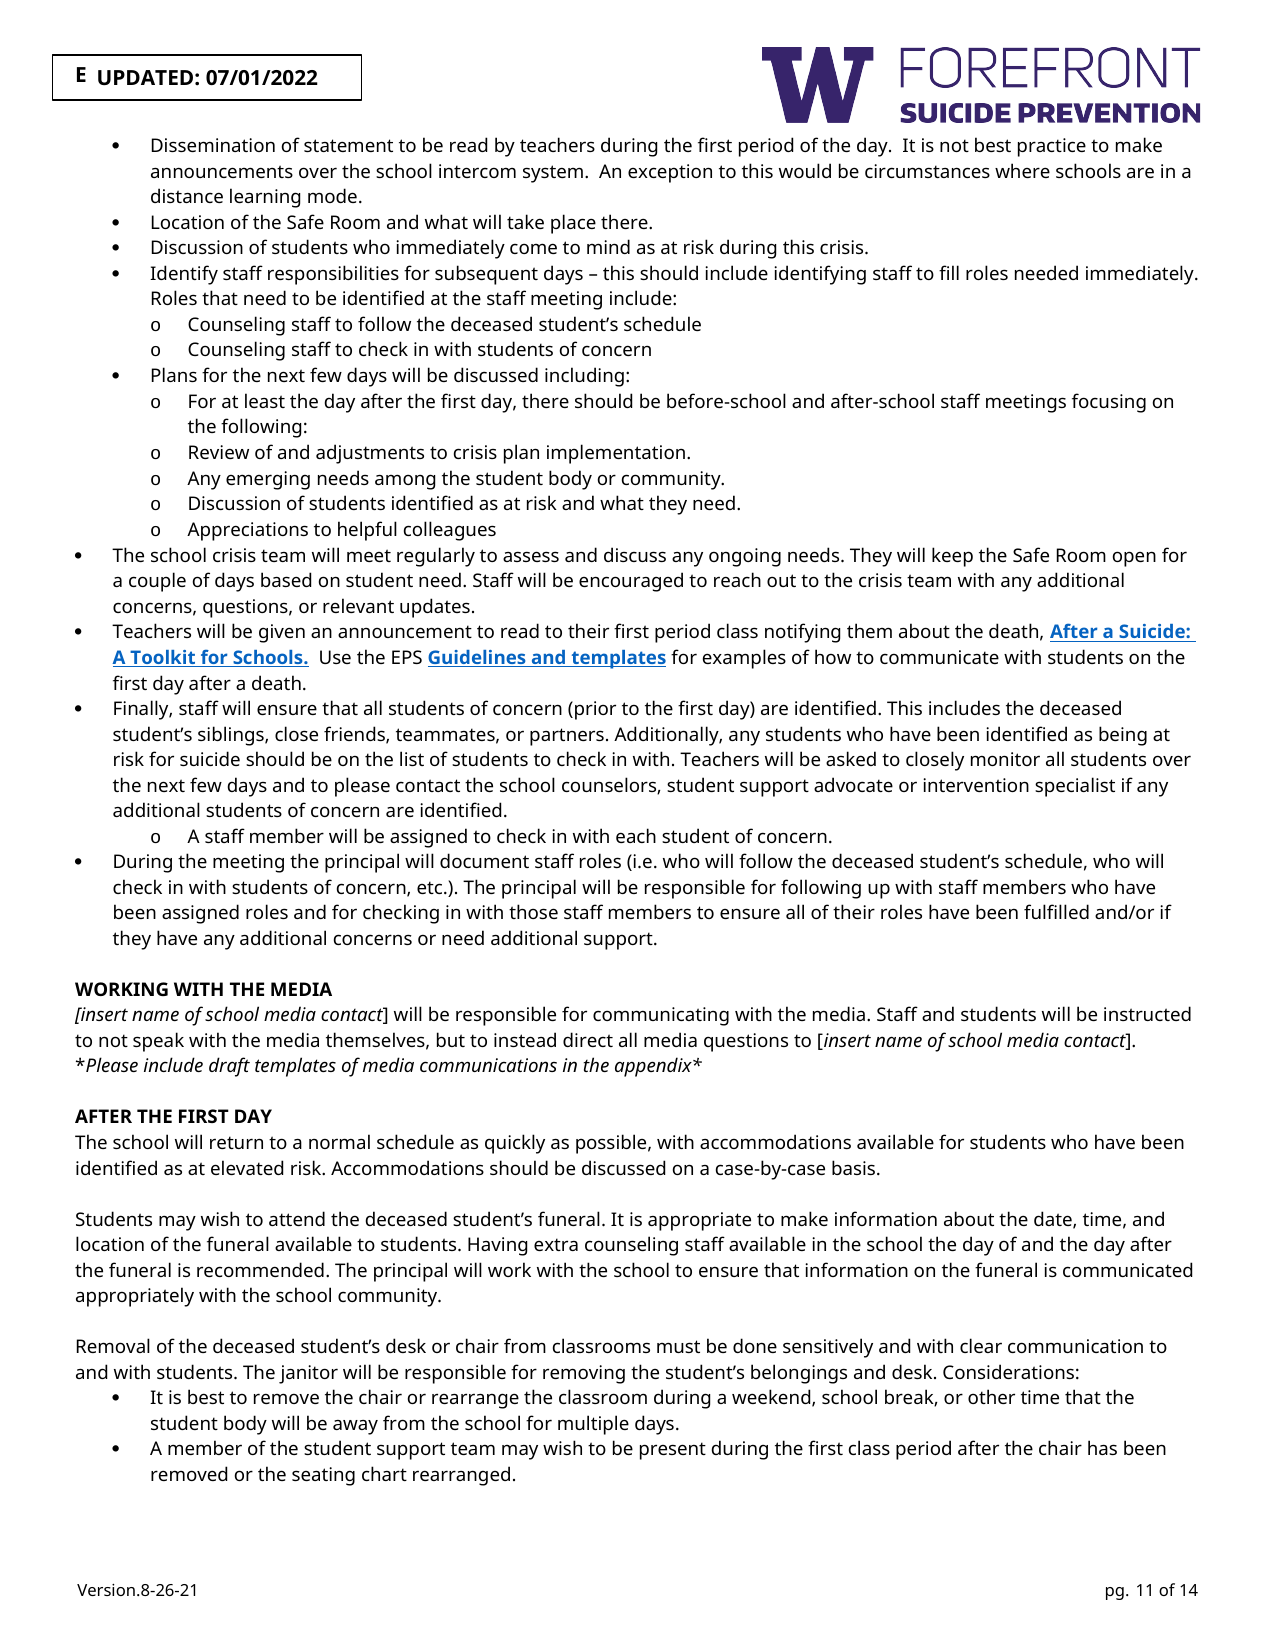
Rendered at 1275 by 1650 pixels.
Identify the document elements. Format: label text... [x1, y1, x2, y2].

list For at least the day after the first day, there should be before-school and after-school staff meetings focusing on the following: [150, 388, 1200, 439]
list Teachers will be given an announcement to read to their first period class notifying them about the death, After a Suicide: A Toolkit for Schools. Use the EPS Guidelines and templates for examples of how to communicate with students on the first day after a death. [75, 619, 1200, 695]
list Any emerging needs among the student body or community. [150, 465, 1200, 491]
text The school will return to a normal schedule as quickly as possible, with accommodations available for students who have been identified as at elevated risk. Accommodations should be discussed on a case-by-case basis. [75, 1129, 1200, 1180]
text [insert name of school media contact] will be responsible for communicating with the media. Staff and students will be instructed to not speak with the media themselves, but to instead direct all media questions to [insert name of school media contact]. *Please include draft templates of media communications in the appendix* [75, 1002, 1200, 1078]
list Appreciations to helpful colleagues [150, 516, 1200, 542]
text AFTER THE FIRST DAY [75, 1104, 1200, 1129]
list Discussion of students who immediately come to mind as at risk during this crisis. [112, 234, 1200, 260]
text Removal of the deceased student’s desk or chair from classrooms must be done sensitively and with clear communication to and with students. The janitor will be responsible for removing the student’s belongings and desk. Considerations: [75, 1333, 1200, 1384]
list Location of the Safe Room and what will take place there. [112, 209, 1200, 234]
list It is best to remove the chair or rearrange the classroom during a weekend, school break, or other time that the student body will be away from the school for multiple days. [112, 1384, 1200, 1436]
list Finally, staff will ensure that all students of concern (prior to the first day) are identified. This includes the deceased student’s siblings, close friends, teammates, or partners. Additionally, any students who have been identified as being at risk for suicide should be on the list of students to check in with. Teachers will be asked to closely monitor all students over the next few days and to please contact the school counselors, student support advocate or intervention specialist if any additional students of concern are identified. [75, 695, 1200, 823]
text WORKING WITH THE MEDIA [75, 976, 1200, 1002]
list Plans for the next few days will be discussed including: [112, 362, 1200, 388]
list Dissemination of statement to be read by teachers during the first period of the day. It is not best practice to make announcements over the school intercom system. An exception to this would be circumstances where schools are in a distance learning mode. [112, 132, 1200, 209]
list During the meeting the principal will document staff roles (i.e. who will follow the deceased student’s schedule, who will check in with students of concern, etc.). The principal will be responsible for following up with staff members who have been assigned roles and for checking in with those staff members to ensure all of their roles have been fulfilled and/or if they have any additional concerns or need additional support. [75, 849, 1200, 951]
list Discussion of students identified as at risk and what they need. [150, 491, 1200, 516]
text Students may wish to attend the deceased student’s funeral. It is appropriate to make information about the date, time, and location of the funeral available to students. Having extra counseling staff available in the school the day of and the day after the funeral is recommended. The principal will work with the school to ensure that information on the funeral is communicated appropriately with the school community. [75, 1206, 1200, 1308]
list Counseling staff to check in with students of concern [150, 337, 1200, 362]
list Review of and adjustments to crisis plan implementation. [150, 439, 1200, 465]
list Identify staff responsibilities for subsequent days – this should include identifying staff to fill roles needed immediately. Roles that need to be identified at the staff meeting include: [112, 260, 1200, 311]
list A member of the student support team may wish to be present during the first class period after the chair has been removed or the seating chart rearranged. [112, 1436, 1200, 1487]
list Counseling staff to follow the deceased student’s schedule [150, 311, 1200, 337]
list A staff member will be assigned to check in with each student of concern. [150, 823, 1200, 849]
picture [762, 47, 1200, 123]
list The school crisis team will meet regularly to assess and discuss any ongoing needs. They will keep the Safe Room open for a couple of days based on student need. Staff will be encouraged to reach out to the crisis team with any additional concerns, questions, or relevant updates. [75, 542, 1200, 619]
